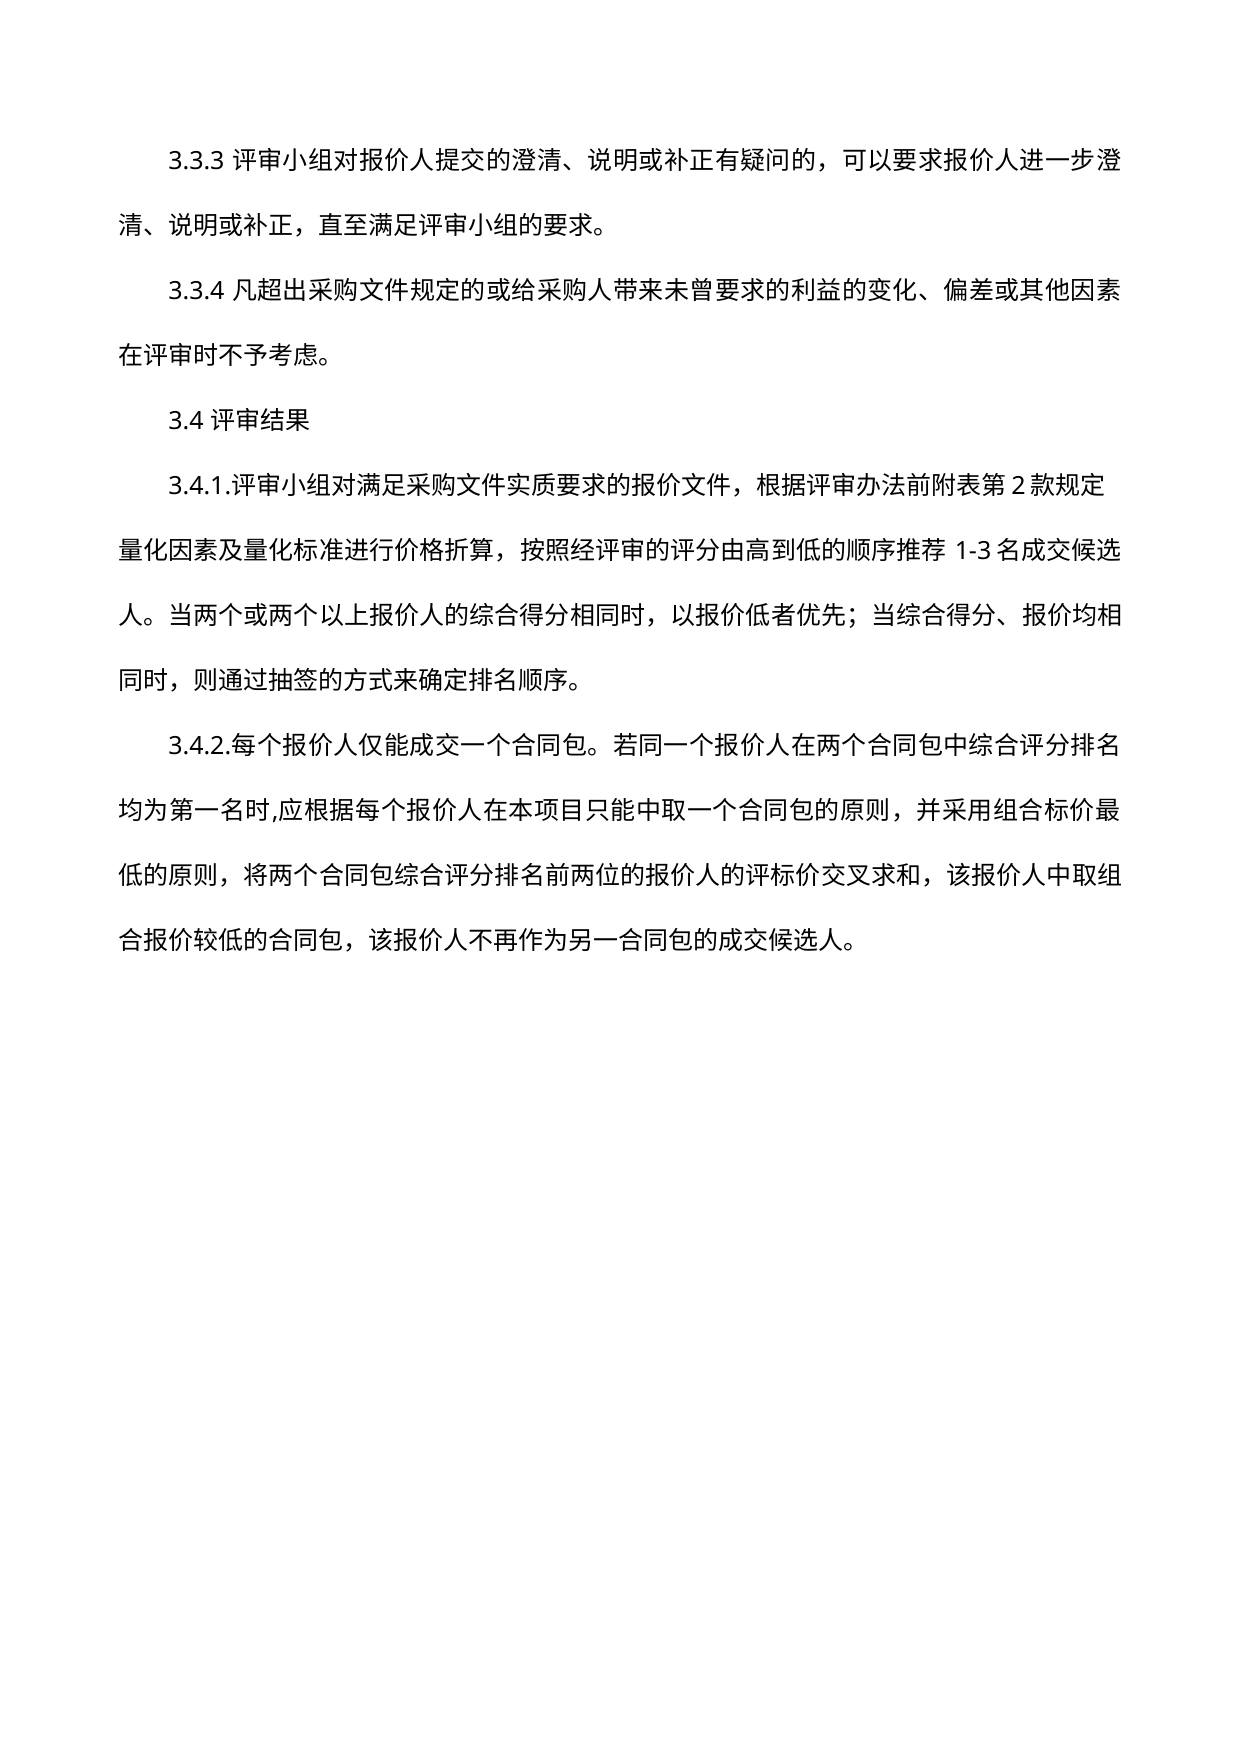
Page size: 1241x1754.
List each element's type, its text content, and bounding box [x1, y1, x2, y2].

text 3.4 评审结果 [118, 386, 1122, 451]
text 3.3.4 凡超出采购文件规定的或给采购人带来未曾要求的利益的变化、偏差或其他因素在评审时不予考虑。 [118, 256, 1122, 386]
text 3.4.2.每个报价人仅能成交一个合同包。若同一个报价人在两个合同包中综合评分排名均为第一名时,应根据每个报价人在本项目只能中取一个合同包的原则，并采用组合标价最低的原则，将两个合同包综合评分排名前两位的报价人的评标价交叉求和，该报价人中取组合报价较低的合同包，该报价人不再作为另一合同包的成交候选人。 [118, 711, 1122, 971]
text 量化因素及量化标准进行价格折算，按照经评审的评分由高到低的顺序推荐1-3名成交候选人。当两个或两个以上报价人的综合得分相同时，以报价低者优先；当综合得分、报价均相同时，则通过抽签的方式来确定排名顺序。 [118, 516, 1122, 711]
text 3.4.1.评审小组对满足采购文件实质要求的报价文件，根据评审办法前附表第2款规定 [118, 451, 1122, 516]
text 3.3.3 评审小组对报价人提交的澄清、说明或补正有疑问的，可以要求报价人进一步澄清、说明或补正，直至满足评审小组的要求。 [118, 126, 1122, 256]
